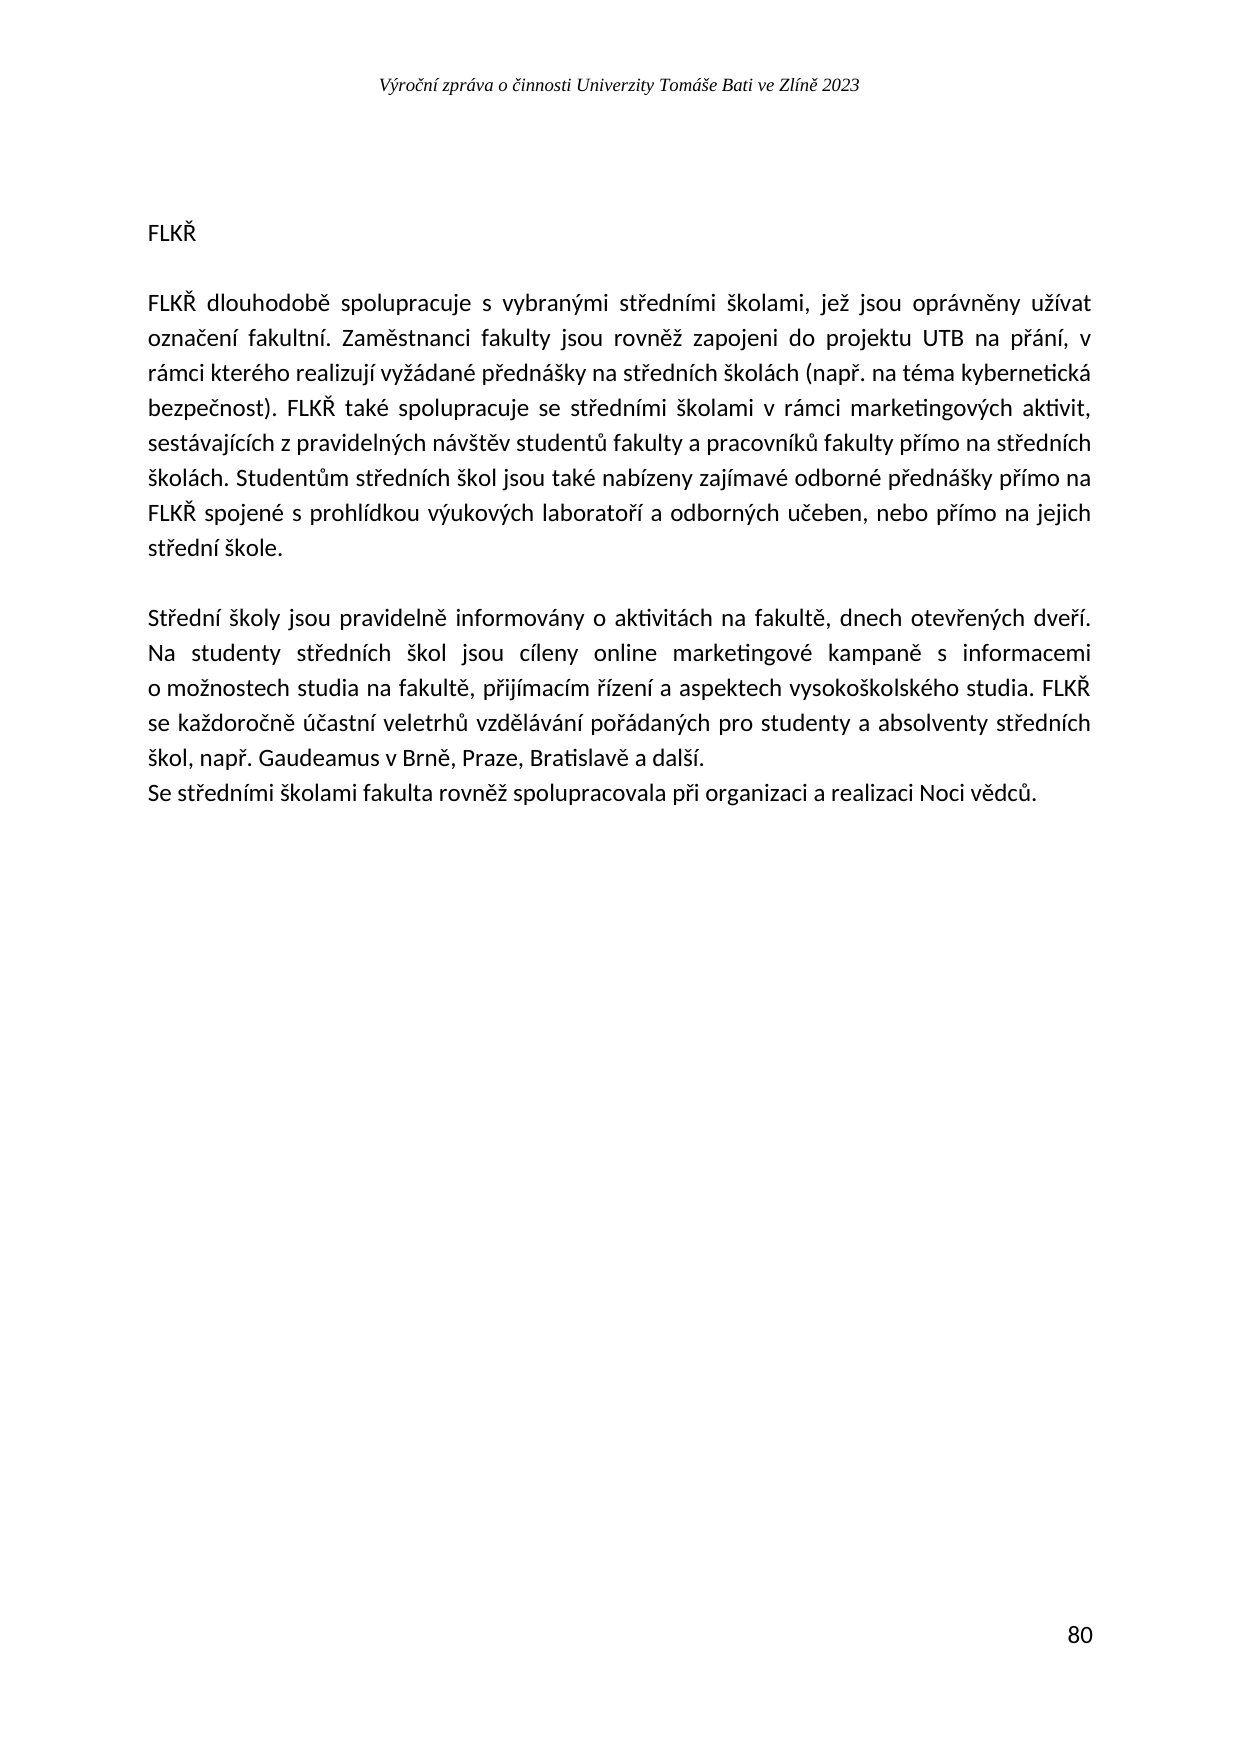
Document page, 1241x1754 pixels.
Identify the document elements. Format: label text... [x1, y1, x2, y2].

text Střední školy jsou pravidelně informovány o aktivitách na fakultě, dnech otevřených dveří. Na studenty středních škol jsou cíleny online marketingové kampaně s informacemi o možnostech studia na fakultě, přijímacím řízení a aspektech vysokoškolského studia. FLKŘ se každoročně účastní veletrhů vzdělávání pořádaných pro studenty a absolventy středních škol, např. Gaudeamus v Brně, Praze, Bratislavě a další. [148, 603, 1093, 773]
text Se středními školami fakulta rovněž spolupracovala při organizaci a realizaci Noci vědců. [148, 778, 1093, 808]
text FLKŘ dlouhodobě spolupracuje s vybranými středními školami, jež jsou oprávněny užívat označení fakultní. Zaměstnanci fakulty jsou rovněž zapojeni do projektu UTB na přání, v rámci kterého realizují vyžádané přednášky na středních školách (např. na téma kybernetická bezpečnost). FLKŘ také spolupracuje se středními školami v rámci marketingových aktivit, sestávajících z pravidelných návštěv studentů fakulty a pracovníků fakulty přímo na středních školách. Studentům středních škol jsou také nabízeny zajímavé odborné přednášky přímo na FLKŘ spojené s prohlídkou výukových laboratoří a odborných učeben, nebo přímo na jejich střední škole. [148, 288, 1093, 563]
text FLKŘ [148, 218, 1093, 248]
